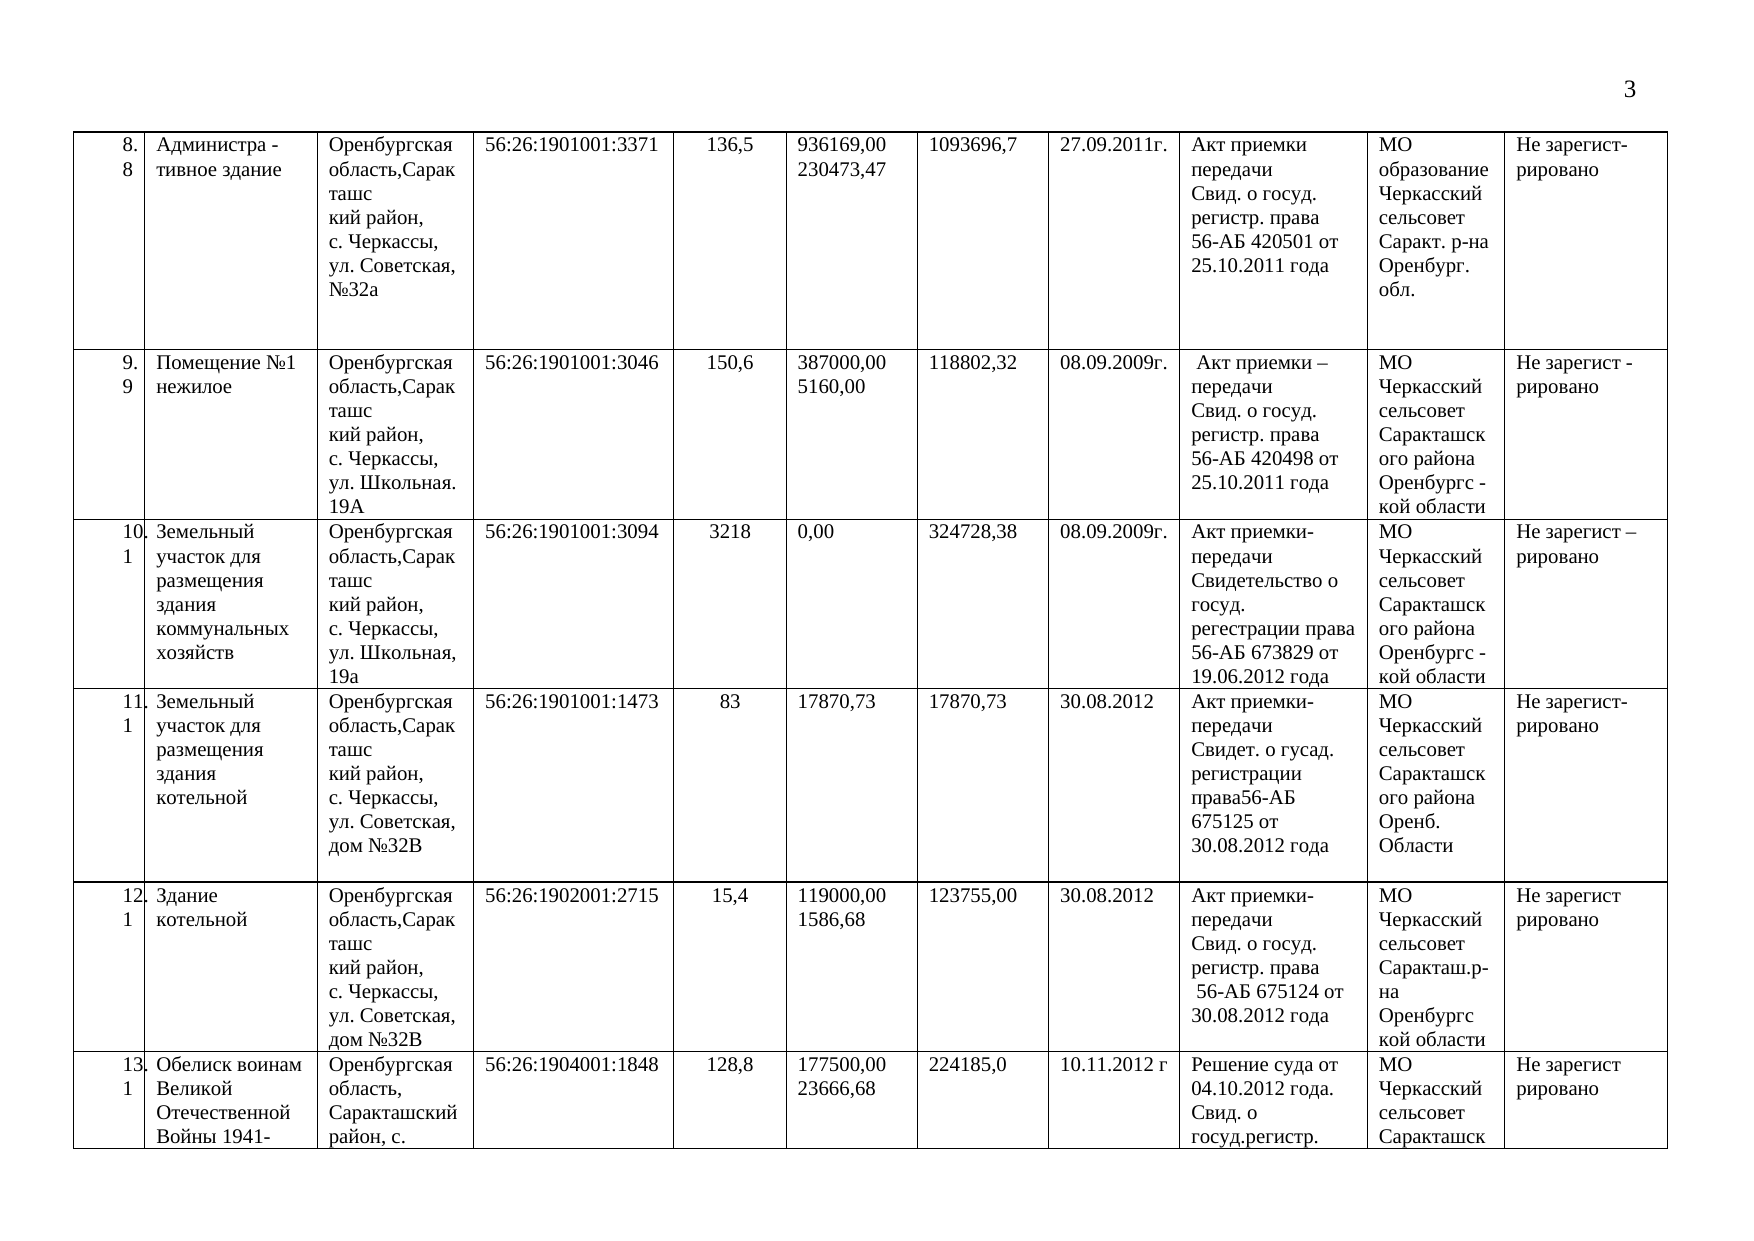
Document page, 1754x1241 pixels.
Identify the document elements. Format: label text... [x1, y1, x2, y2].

table_cell МО Черкасский сельсовет Саракташ.р-на Оренбургс кой области [1368, 883, 1504, 1051]
table_cell 123755,00 [918, 883, 1048, 1051]
table_cell 324728,38 [918, 520, 1048, 688]
table_cell Земельный участок для размещения здания коммунальных хозяйств [145, 520, 317, 688]
table_cell 8 [74, 133, 144, 349]
table_cell Не зарегист- рировано [1505, 689, 1667, 881]
table_cell 17870,73 [787, 689, 917, 881]
table_cell Здание котельной [145, 883, 317, 1051]
table_cell 18 [74, 1052, 144, 1148]
table_cell 10.11.2012 г [1049, 1052, 1179, 1148]
table_cell 27.09.2011г. [1049, 133, 1179, 349]
table_cell 119000,00 1586,68 [787, 883, 917, 1051]
table_cell 150,6 [674, 350, 786, 518]
table_cell 17870,73 [918, 689, 1048, 881]
table_cell 83 [674, 689, 786, 881]
table_cell МО Черкасский сельсовет Саракташского района Оренбургс - кой области [1368, 520, 1504, 688]
table_cell 56:26:1901001:1473 [474, 689, 673, 881]
table_cell Не зарегист – рировано [1505, 520, 1667, 688]
table_cell Оренбургская область,Саракташс кий район, с. Черкассы, ул. Советская, дом №32В [318, 689, 473, 881]
table_cell МО образование Черкасский сельсовет Саракт. р-на Оренбург. обл. [1368, 133, 1504, 349]
table_cell Акт приемки передачи Свид. о госуд. регистр. права 56-АБ 420501 от 25.10.2011 года [1180, 133, 1367, 349]
table_cell 56:26:1902001:2715 [474, 883, 673, 1051]
table_cell Администра - тивное здание [145, 133, 317, 349]
table_cell 16 [74, 883, 144, 1051]
table_cell Не зарегист- рировано [1505, 133, 1667, 349]
table_cell 177500,00 23666,68 [787, 1052, 917, 1148]
table_cell 0,00 [787, 520, 917, 688]
table_cell МО Черкасский сельсовет Саракташского района Оренб. Области [1368, 689, 1504, 881]
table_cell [1180, 1052, 1367, 1148]
table_cell 128,8 [674, 1052, 786, 1148]
table_cell 56:26:1901001:3046 [474, 350, 673, 518]
table_cell Помещение №1 нежилое [145, 350, 317, 518]
table_cell 08.09.2009г. [1049, 350, 1179, 518]
table_cell МО Черкасский сельсовет Саракташского района Оренбургс - кой области [1368, 350, 1504, 518]
table_cell 56:26:1901001:3371 [474, 133, 673, 349]
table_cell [318, 1052, 473, 1148]
table_cell 56:26:1901001:3094 [474, 520, 673, 688]
table_cell 15,4 [674, 883, 786, 1051]
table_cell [145, 1052, 317, 1148]
table_cell 08.09.2009г. [1049, 520, 1179, 688]
table_cell 118802,32 [918, 350, 1048, 518]
table_cell 224185,0 [918, 1052, 1048, 1148]
table_cell 9 [74, 350, 144, 518]
table_cell Не зарегист рировано [1505, 883, 1667, 1051]
table_cell Не зарегист - рировано [1505, 350, 1667, 518]
table_cell 3218 [674, 520, 786, 688]
table_cell 56:26:1904001:1848 [474, 1052, 673, 1148]
table_cell Акт приемки-передачи Свидет. о гусад. регистрации права56-АБ 675125 от 30.08.2012 года [1180, 689, 1367, 881]
table_cell 936169,00 230473,47 [787, 133, 917, 349]
table_cell 1093696,7 [918, 133, 1048, 349]
table_cell Оренбургская область,Саракташс кий район, с. Черкассы, ул. Советская, дом №32В [318, 883, 473, 1051]
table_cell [1368, 1052, 1504, 1148]
table_cell Акт приемки-передачи Свид. о госуд. регистр. права 56-АБ 675124 от 30.08.2012 года [1180, 883, 1367, 1051]
table_cell Оренбургская область,Саракташс кий район, с. Черкассы, ул. Школьная, 19а [318, 520, 473, 688]
table_cell 30.08.2012 [1049, 883, 1179, 1051]
table_cell Оренбургская область,Саракташс кий район, с. Черкассы, ул. Советская, №32а [318, 133, 473, 349]
table_cell 387000,00 5160,00 [787, 350, 917, 518]
table_cell 136,5 [674, 133, 786, 349]
table_cell 30.08.2012 [1049, 689, 1179, 881]
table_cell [1505, 1052, 1667, 1148]
table_cell Земельный участок для размещения здания котельной [145, 689, 317, 881]
table_cell Акт приемки – передачи Свид. о госуд. регистр. права 56-АБ 420498 от 25.10.2011 года [1180, 350, 1367, 518]
table_cell 10 [74, 520, 144, 688]
table_cell 15 [74, 689, 144, 881]
table_cell Акт приемки-передачи Свидетельство о госуд. регестрации права 56-АБ 673829 от 19.06.2012 года [1180, 520, 1367, 688]
table_cell Оренбургская область,Саракташс кий район, с. Черкассы, ул. Школьная. 19А [318, 350, 473, 518]
